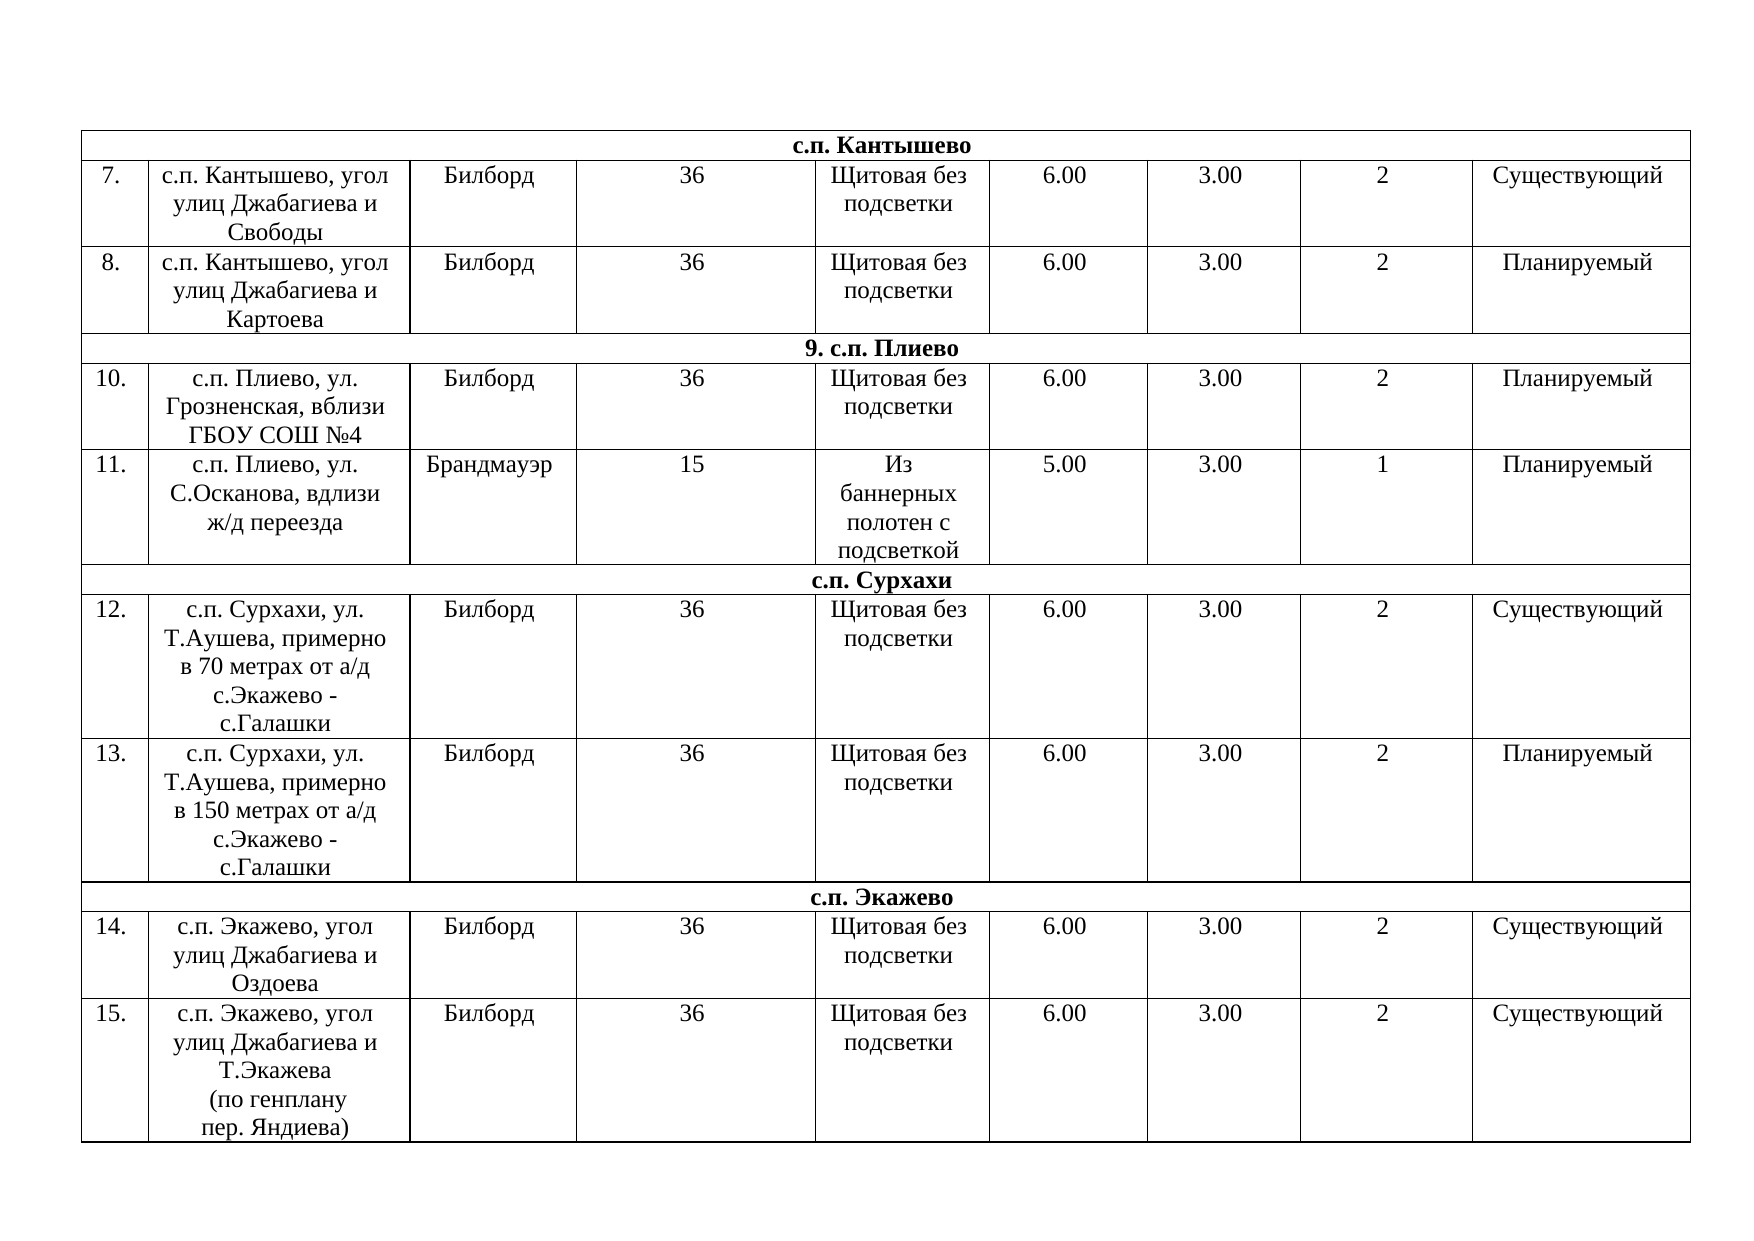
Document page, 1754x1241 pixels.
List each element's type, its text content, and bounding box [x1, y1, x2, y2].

table_cell 2 [1301, 364, 1472, 449]
table_cell с.п. Кантышево [82, 131, 1690, 159]
table_cell Билборд [411, 999, 576, 1141]
table_cell с.п. Сурхахи, ул. Т.Аушева, примерно в 70 метрах от а/д с.Экажево - с.Галашки [149, 595, 409, 738]
table_cell 6.00 [990, 364, 1147, 449]
table_cell 6.00 [990, 912, 1147, 998]
table_cell 36 [577, 739, 815, 881]
table_cell 2 [1301, 739, 1472, 881]
table_cell с.п. Сурхахи, ул. Т.Аушева, примерно в 150 метрах от а/д с.Экажево - с.Галашки [149, 739, 409, 881]
table_cell Существующий [1473, 912, 1690, 998]
table_cell 6.00 [990, 161, 1147, 246]
table_cell Щитовая без подсветки [816, 364, 989, 449]
table_cell Билборд [411, 161, 576, 246]
table_cell Щитовая без подсветки [816, 912, 989, 998]
table_cell 15 [577, 450, 815, 564]
table_cell Билборд [411, 739, 576, 881]
table_cell 10. [82, 364, 148, 449]
table_cell 3.00 [1148, 161, 1300, 246]
table_cell Планируемый [1473, 247, 1690, 333]
table_cell Билборд [411, 595, 576, 738]
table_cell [816, 999, 989, 1141]
table_cell с.п. Плиево, ул. С.Осканова, вдлизи ж/д переезда [149, 450, 409, 564]
table_cell Билборд [411, 247, 576, 333]
table_cell с.п. Экажево, угол улиц Джабагиева и Оздоева [149, 912, 409, 998]
table_cell с.п. Кантышево, угол улиц Джабагиева и Свободы [149, 161, 409, 246]
table_cell Из баннерных полотен с подсветкой [816, 450, 989, 564]
table_cell Билборд [411, 912, 576, 998]
table_cell 3.00 [1148, 595, 1300, 738]
table_cell 2 [1301, 247, 1472, 333]
table_cell 3.00 [1148, 912, 1300, 998]
table_cell 3.00 [1148, 739, 1300, 881]
table_cell 1 [1301, 450, 1472, 564]
table_cell Планируемый [1473, 450, 1690, 564]
table_cell Планируемый [1473, 739, 1690, 881]
table_cell 14. [82, 912, 148, 998]
table_cell Билборд [411, 364, 576, 449]
table_cell 2 [1301, 999, 1472, 1141]
table_cell Планируемый [1473, 364, 1690, 449]
table_cell 9. с.п. Плиево [82, 334, 1690, 362]
table_cell с.п. Сурхахи [82, 565, 1690, 594]
table_cell с.п. Плиево, ул. Грозненская, вблизи ГБОУ СОШ №4 [149, 364, 409, 449]
table_cell Щитовая без подсветки [816, 161, 989, 246]
table_cell 12. [82, 595, 148, 738]
table_cell 36 [577, 595, 815, 738]
table_cell 8. [82, 247, 148, 333]
table_cell Брандмауэр [411, 450, 576, 564]
table_cell Щитовая без подсветки [816, 739, 989, 881]
table_cell 2 [1301, 912, 1472, 998]
table_cell 36 [577, 364, 815, 449]
table_cell 6.00 [990, 999, 1147, 1141]
table_cell с.п. Экажево [82, 883, 1690, 911]
table_cell 3.00 [1148, 450, 1300, 564]
table_cell 6.00 [990, 739, 1147, 881]
table_cell 7. [82, 161, 148, 246]
table_cell 13. [82, 739, 148, 881]
table_cell Щитовая без подсветки [816, 247, 989, 333]
table_cell 5.00 [990, 450, 1147, 564]
table_cell 6.00 [990, 595, 1147, 738]
table_cell 6.00 [990, 247, 1147, 333]
table_cell Существующий [1473, 595, 1690, 738]
table_cell 3.00 [1148, 247, 1300, 333]
table_cell Существующий [1473, 161, 1690, 246]
table_cell 3.00 [1148, 364, 1300, 449]
table_cell 36 [577, 999, 815, 1141]
table_cell 36 [577, 247, 815, 333]
table_cell Существующий [1473, 999, 1690, 1141]
table_cell 36 [577, 161, 815, 246]
table_cell 11. [82, 450, 148, 564]
table_cell Щитовая без подсветки [816, 595, 989, 738]
table_cell с.п. Экажево, угол улиц Джабагиева и Т.Экажева (по генплану пер. Яндиева) [149, 999, 409, 1141]
table_cell 3.00 [1148, 999, 1300, 1141]
table_cell 2 [1301, 161, 1472, 246]
table_cell 2 [1301, 595, 1472, 738]
table_cell 15. [82, 999, 148, 1141]
table_cell с.п. Кантышево, угол улиц Джабагиева и Картоева [149, 247, 409, 333]
table_cell 36 [577, 912, 815, 998]
